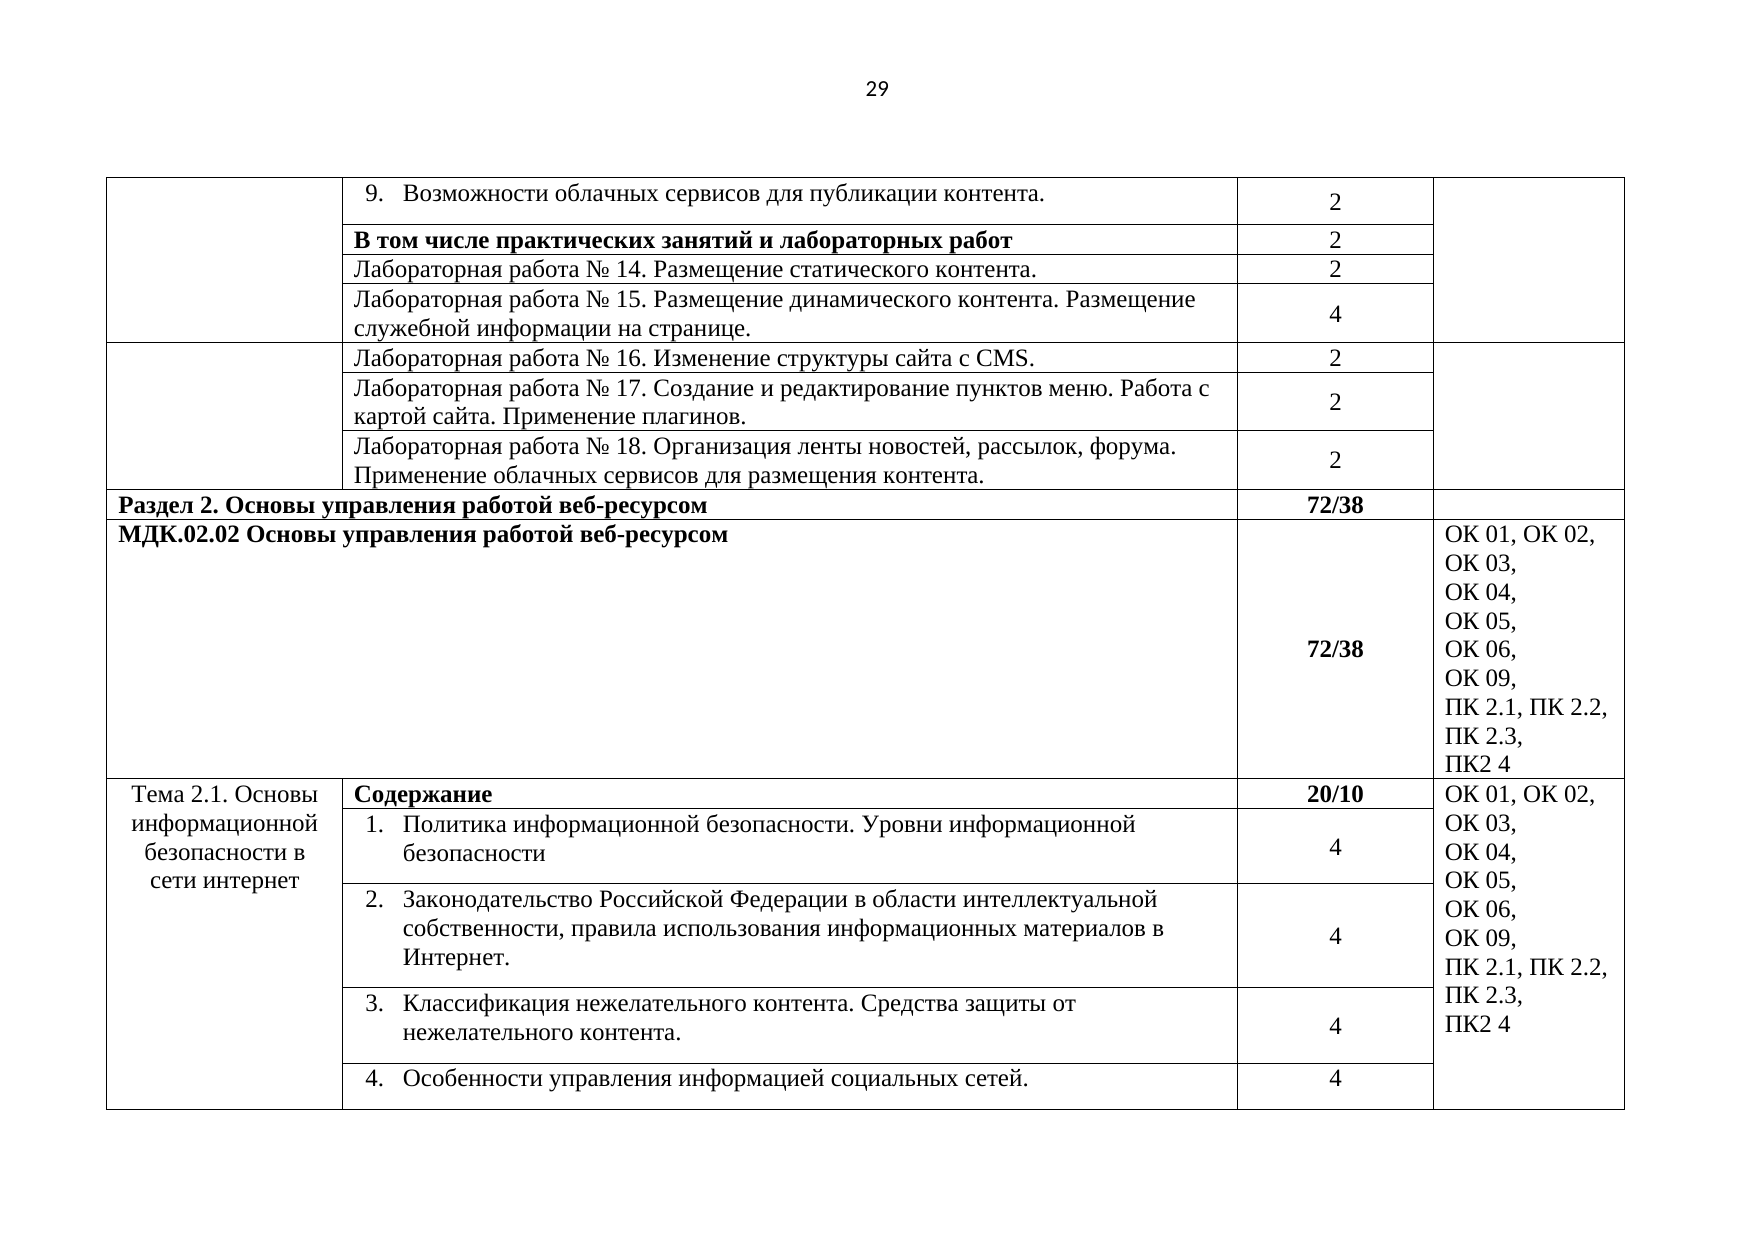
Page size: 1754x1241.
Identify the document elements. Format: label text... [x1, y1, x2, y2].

table_cell Особенности управления информацией социальных сетей. [343, 1064, 1237, 1109]
table_cell 4 [1238, 884, 1433, 987]
table_cell Содержание [343, 779, 1237, 808]
table_cell ОК 01, ОК 02, ОК 03, ОК 04, ОК 05, ОК 06, ОК 09, ПК 2.1, ПК 2.2, ПК 2.3, ПК2 4 [1434, 779, 1624, 1109]
table_cell [107, 343, 342, 489]
table_cell ОК 01, ОК 02, ОК 03, ОК 04, ОК 05, ОК 06, ОК 09, ПК 2.1, ПК 2.2, ПК 2.3, ПК2 4 [1434, 520, 1624, 778]
table_cell 2 [1238, 431, 1433, 489]
table_cell В том числе практических занятий и лабораторных работ [343, 225, 1237, 253]
table_cell Раздел 2. Основы управления работой веб-ресурсом [107, 490, 1237, 518]
table_cell Политика информационной безопасности. Уровни информационной безопасности [343, 809, 1237, 883]
table_cell [1434, 343, 1624, 489]
table_cell 72/38 [1238, 490, 1433, 518]
table_cell Лабораторная работа № 18. Организация ленты новостей, рассылок, форума. Применение облачных сервисов для размещения контента. [343, 431, 1237, 489]
table_cell МДК.02.02 Основы управления работой веб-ресурсом [107, 520, 1237, 778]
table_cell Лабораторная работа № 17. Создание и редактирование пунктов меню. Работа с картой сайта. Применение плагинов. [343, 373, 1237, 430]
table_cell 4 [1238, 809, 1433, 883]
table_cell Лабораторная работа № 14. Размещение статического контента. [343, 255, 1237, 283]
table_cell 72/38 [1238, 520, 1433, 778]
table_cell Тема 2.1. Основы информационной безопасности в сети интернет [107, 779, 342, 1109]
table_cell 4 [1238, 1064, 1433, 1109]
table_cell 2 [1238, 225, 1433, 253]
table_cell 4 [1238, 988, 1433, 1062]
table_cell Законодательство Российской Федерации в области интеллектуальной собственности, правила использования информационных материалов в Интернет. [343, 884, 1237, 987]
table_cell Лабораторная работа № 15. Размещение динамического контента. Размещение служебной информации на странице. [343, 284, 1237, 342]
table_cell [1434, 490, 1624, 518]
table_cell 20/10 [1238, 779, 1433, 808]
table_cell Классификация нежелательного контента. Средства защиты от нежелательного контента. [343, 988, 1237, 1062]
table_cell 2 [1238, 373, 1433, 430]
table_cell Возможности облачных сервисов для публикации контента. [343, 178, 1237, 224]
table_cell 2 [1238, 343, 1433, 372]
table_cell 2 [1238, 178, 1433, 224]
table_cell 2 [1238, 255, 1433, 283]
table_cell 4 [1238, 284, 1433, 342]
table_cell Лабораторная работа № 16. Изменение структуры сайта с CMS. [343, 343, 1237, 372]
